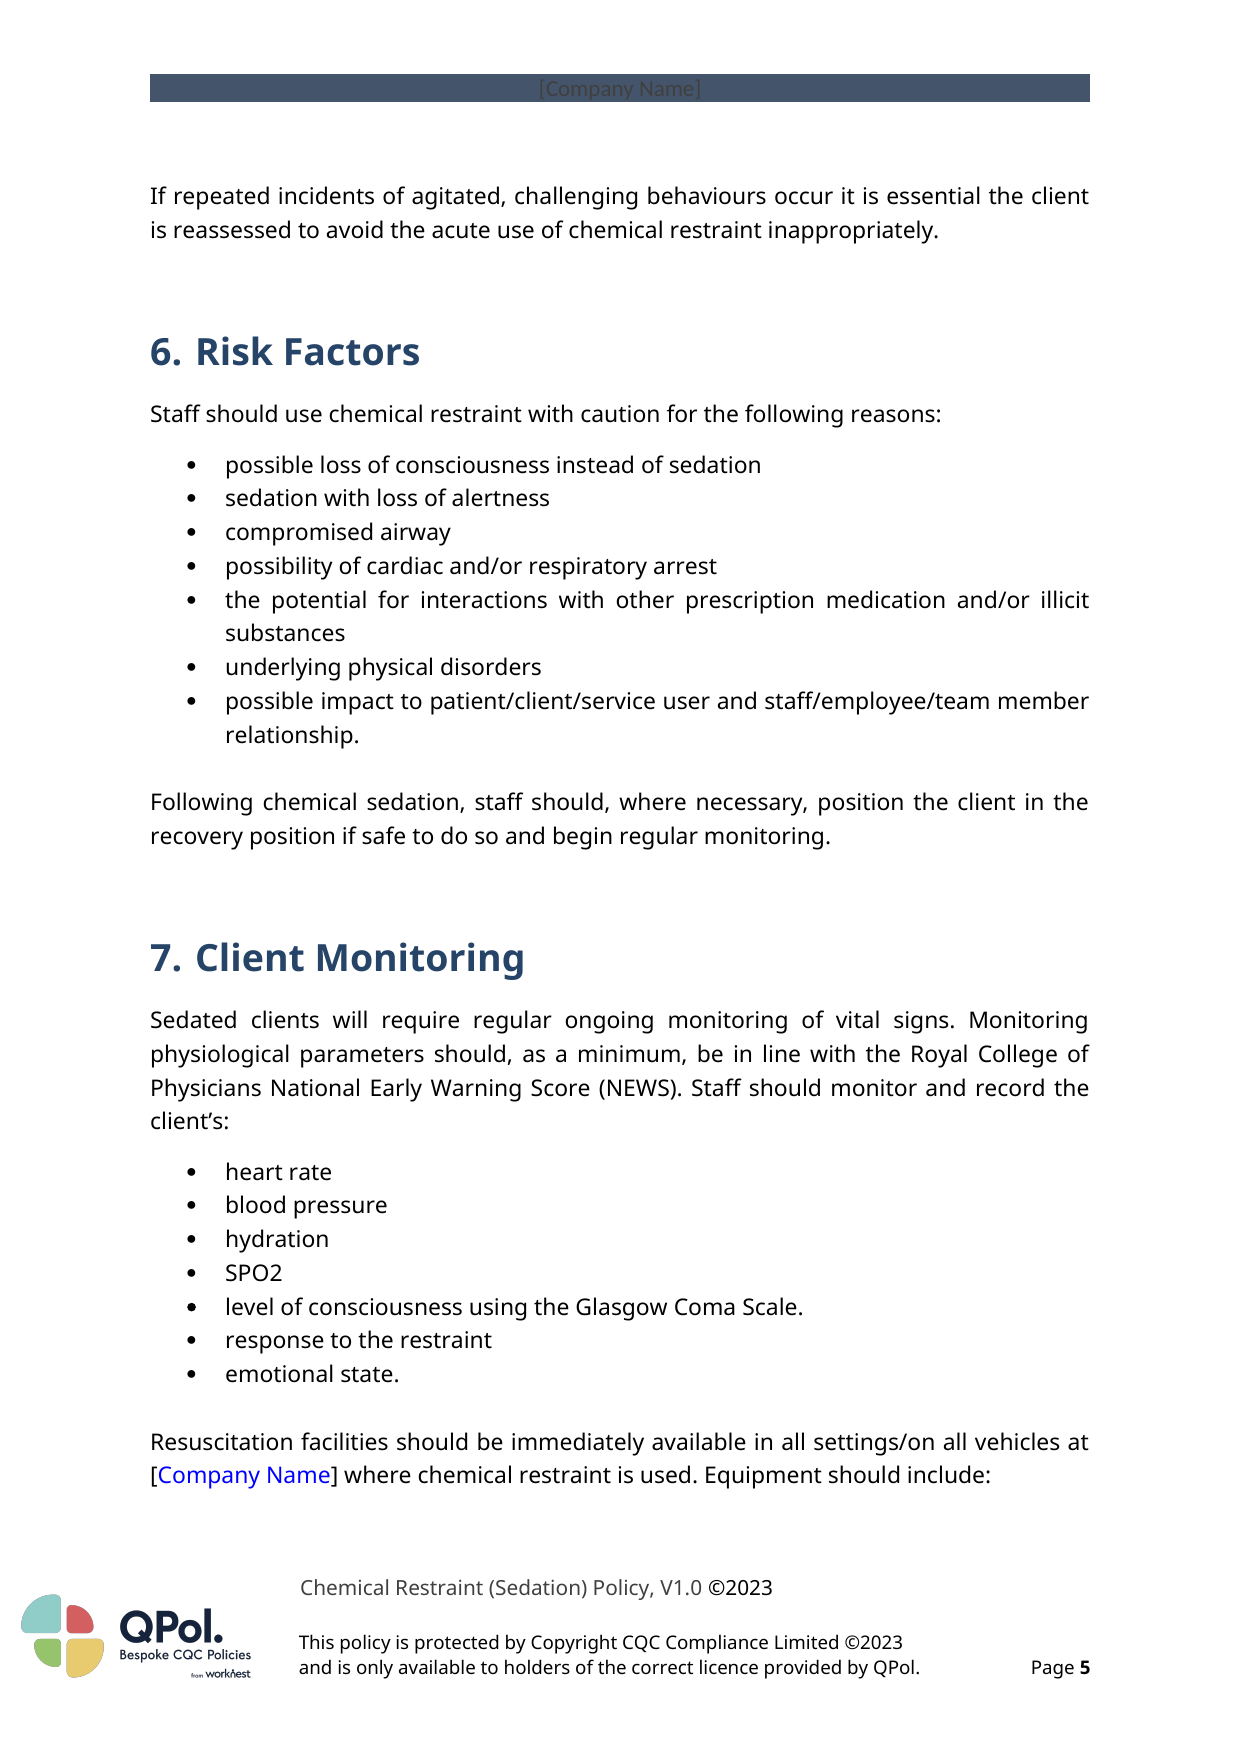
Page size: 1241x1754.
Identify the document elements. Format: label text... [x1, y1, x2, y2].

list hydration [187, 1223, 1090, 1254]
list emotional state. [187, 1358, 1090, 1389]
picture [21, 1590, 252, 1682]
list level of consciousness using the Glasgow Coma Scale. [187, 1291, 1090, 1322]
list possibility of cardiac and/or respiratory arrest [187, 550, 1090, 581]
list blood pressure [187, 1189, 1090, 1221]
list response to the restraint [187, 1324, 1090, 1356]
text Sedated clients will require regular ongoing monitoring of vital signs. Monitoring physiological parameters should, as a minimum, be in line with the Royal College of Physicians National Early Warning Score (NEWS). Staff should monitor and record the client’s: [150, 1004, 1090, 1136]
list sedation with loss of alertness [187, 482, 1090, 513]
subtitle Client Monitoring [150, 941, 1090, 979]
list possible loss of consciousness instead of sedation [187, 448, 1090, 480]
subtitle Risk Factors [150, 336, 1090, 373]
text Following chemical sedation, staff should, where necessary, position the client in the recovery position if safe to do so and begin regular monitoring. [150, 786, 1090, 851]
text Resuscitation facilities should be immediately available in all settings/on all vehicles at where chemical restraint is used. Equipment should include: [150, 1426, 1090, 1491]
list compromised airway [187, 516, 1090, 547]
list SPO2 [187, 1257, 1090, 1288]
text Staff should use chemical restraint with caution for the following reasons: [150, 398, 1090, 429]
text If repeated incidents of agitated, challenging behaviours occur it is essential the client is reassessed to avoid the acute use of chemical restraint inappropriately. [150, 180, 1090, 245]
list the potential for interactions with other prescription medication and/or illicit substances [187, 583, 1090, 648]
list underlying physical disorders [187, 651, 1090, 682]
list possible impact to patient/client/service user and staff/employee/team member relationship. [187, 685, 1090, 750]
list heart rate [187, 1156, 1090, 1187]
